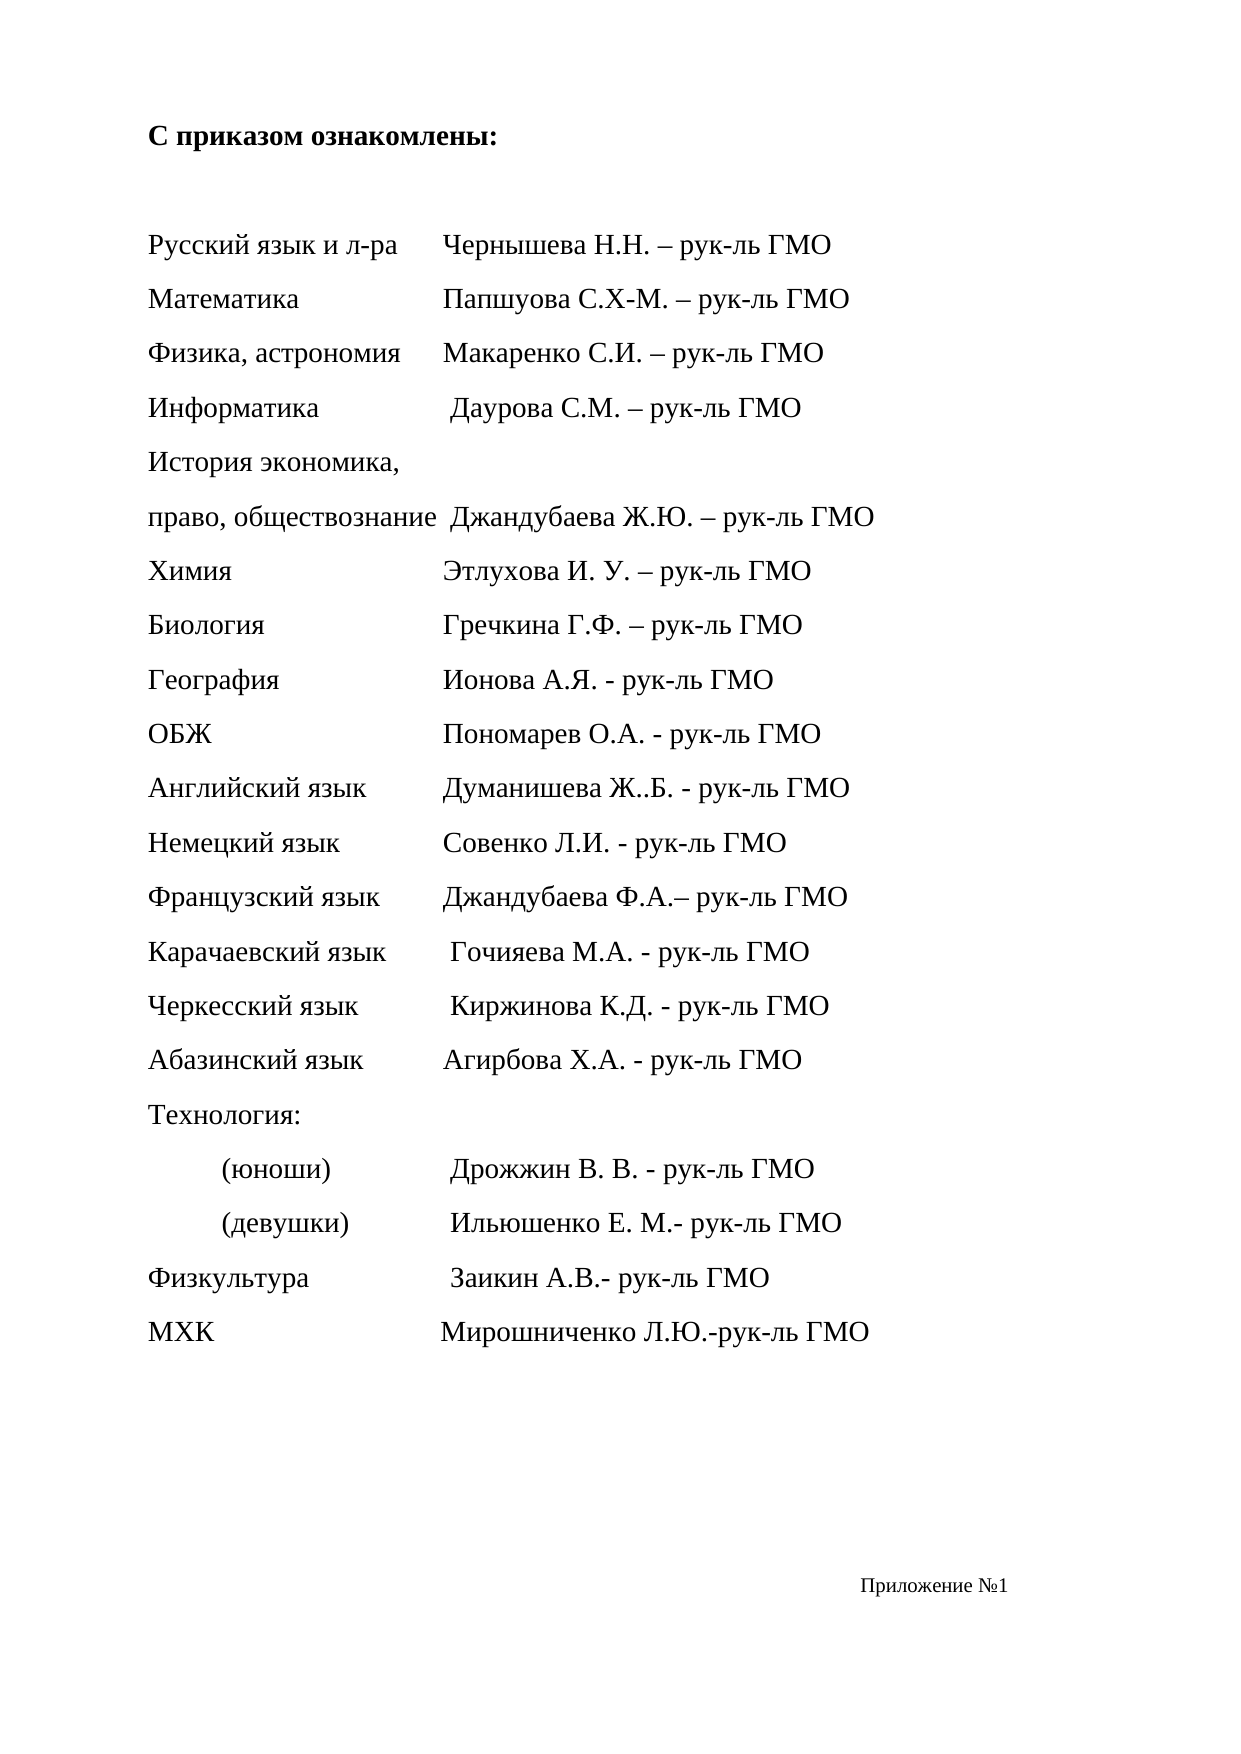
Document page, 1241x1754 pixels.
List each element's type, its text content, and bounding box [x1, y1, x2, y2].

text Карачаевский язык Гочияева М.А. - рук-ль ГМО [148, 934, 1152, 967]
text Информатика Даурова С.М. – рук-ль ГМО [148, 390, 1152, 423]
text Биология Гречкина Г.Ф. – рук-ль ГМО [148, 607, 1152, 641]
text Физика, астрономия Макаренко С.И. – рук-ль ГМО [148, 336, 1152, 369]
text ОБЖ Пономарев О.А. - рук-ль ГМО [148, 716, 1152, 750]
text (юноши) Дрожжин В. В. - рук-ль ГМО [148, 1151, 1152, 1185]
text Французский язык Джандубаева Ф.А.– рук-ль ГМО [148, 879, 1152, 913]
text (девушки) Ильюшенко Е. М.- рук-ль ГМО [148, 1206, 1152, 1239]
text Приложение №1 [860, 1573, 1152, 1597]
text Технология: [148, 1097, 1152, 1130]
text Немецкий язык Совенко Л.И. - рук-ль ГМО [148, 825, 1152, 858]
text Английский язык Думанишева Ж..Б. - рук-ль ГМО [148, 771, 1152, 804]
text Математика Папшуова С.Х-М. – рук-ль ГМО [148, 281, 1152, 315]
text География Ионова А.Я. - рук-ль ГМО [148, 662, 1152, 695]
text Черкесский язык Киржинова К.Д. - рук-ль ГМО [148, 988, 1152, 1022]
text Физкультура Заикин А.В.- рук-ль ГМО [148, 1260, 1152, 1293]
text Абазинский язык Агирбова Х.А. - рук-ль ГМО [148, 1042, 1152, 1076]
text История экономика, [148, 444, 1152, 478]
text право, обществознание Джандубаева Ж.Ю. – рук-ль ГМО [148, 499, 1152, 532]
text МХК Мирошниченко Л.Ю.-рук-ль ГМО [148, 1314, 1152, 1348]
text Русский язык и л-ра Чернышева Н.Н. – рук-ль ГМО [148, 227, 1152, 260]
text С приказом ознакомлены: [148, 118, 1152, 152]
text Химия Этлухова И. У. – рук-ль ГМО [148, 553, 1152, 587]
